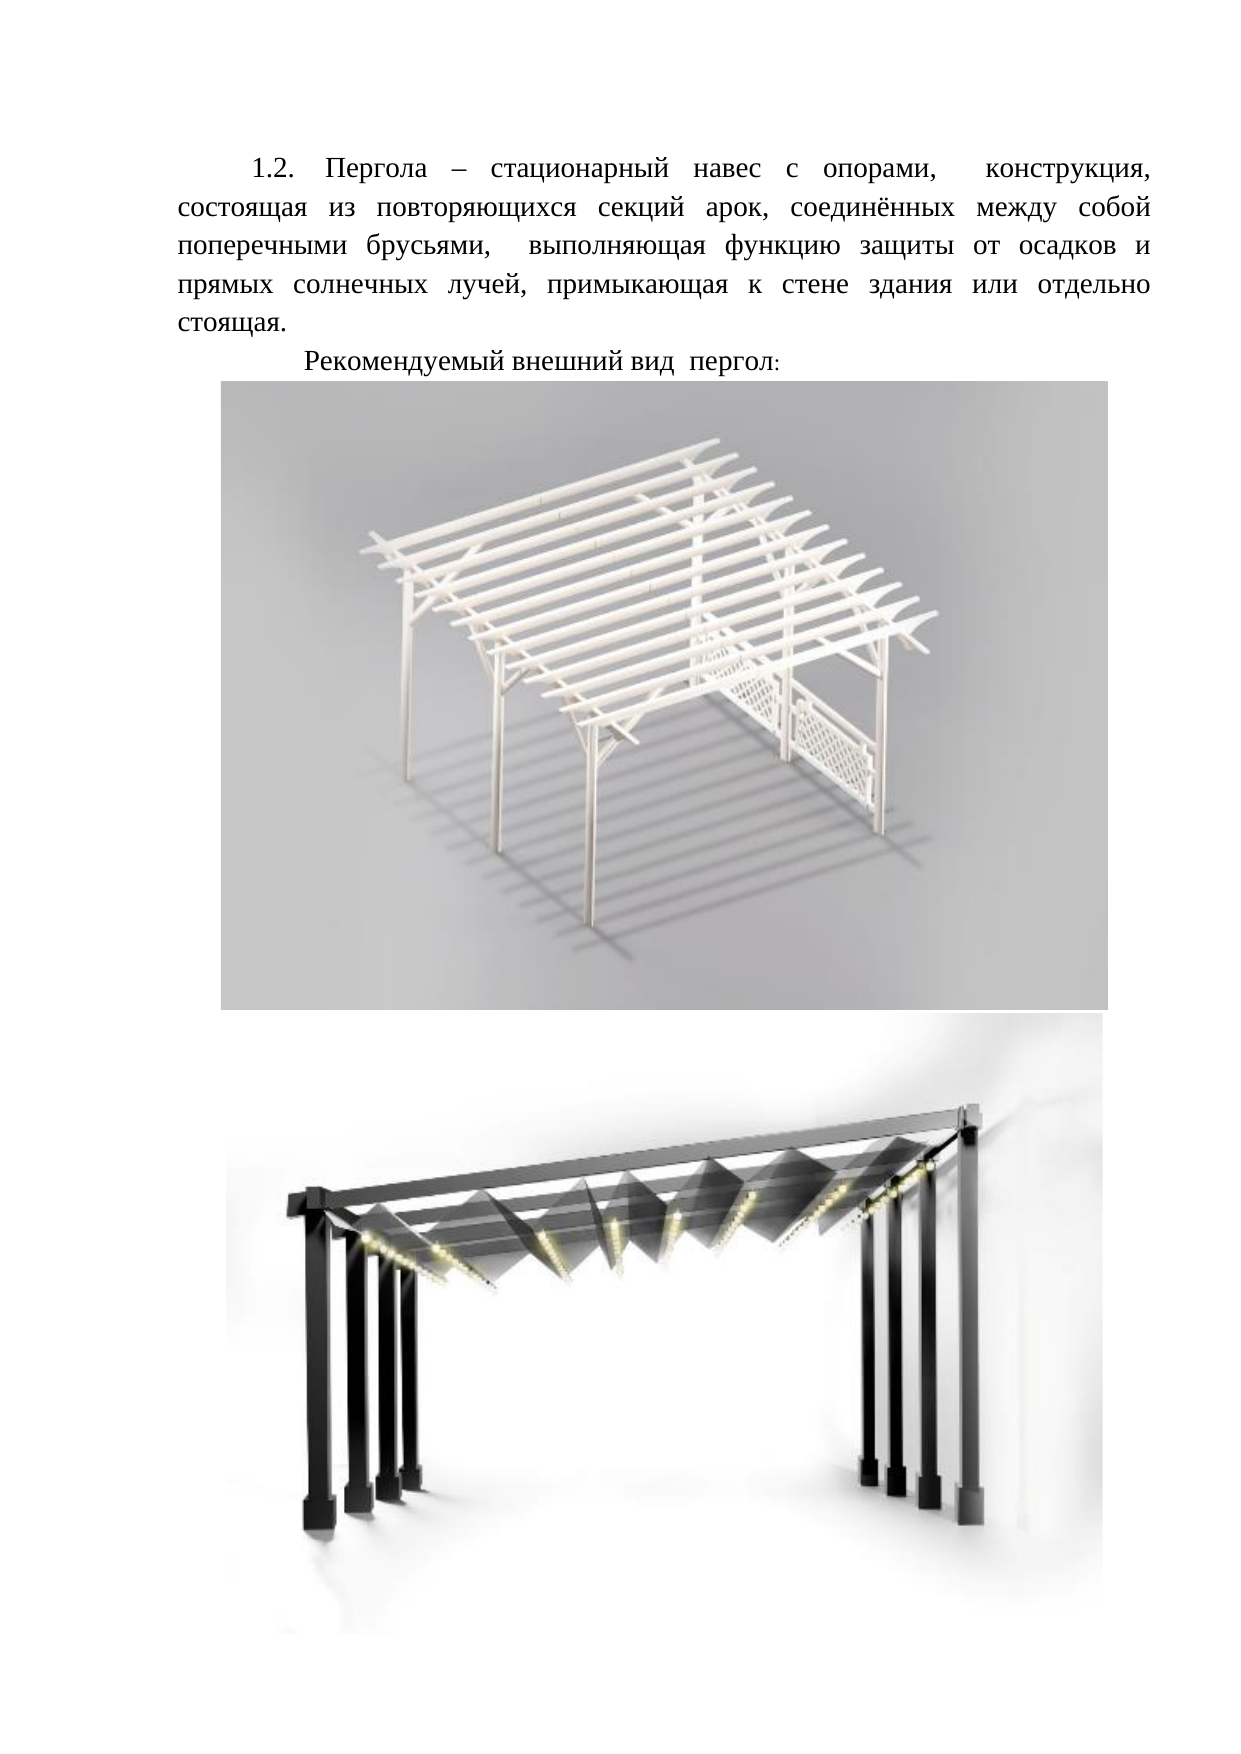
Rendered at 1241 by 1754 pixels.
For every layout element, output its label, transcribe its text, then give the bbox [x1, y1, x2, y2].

picture [226, 1013, 1103, 1634]
text Рекомендуемый внешний вид пергол: [303, 343, 1152, 377]
picture [220, 381, 1108, 1010]
list Пергола – стационарный навес с опорами, конструкция, состоящая из повторяющихся секций арок, соединённых между собой поперечными брусьями, выполняющая функцию защиты от осадков и прямых солнечных лучей, примыкающая к стене здания или отдельно стоящая. [177, 150, 1152, 338]
